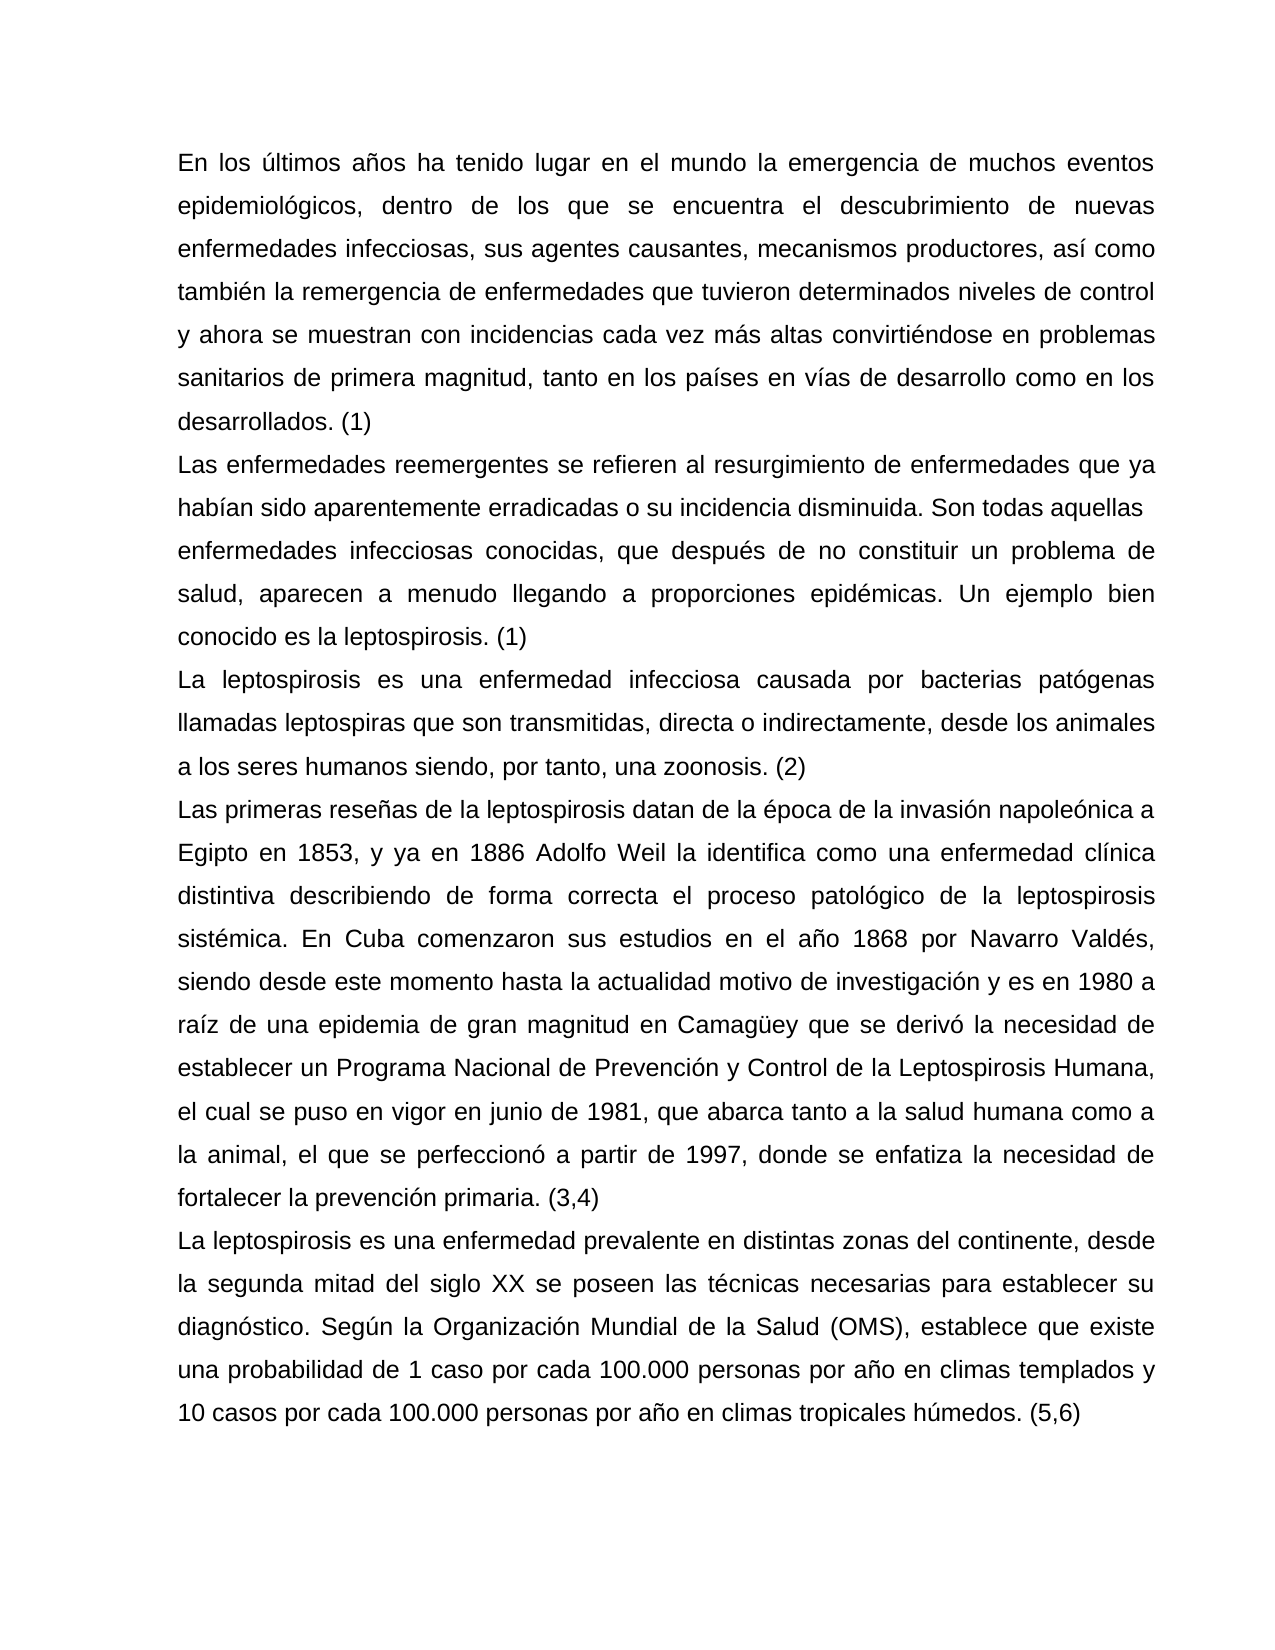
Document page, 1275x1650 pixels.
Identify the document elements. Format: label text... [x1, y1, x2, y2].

text enfermedades infecciosas conocidas, que después de no constituir un problema de salud, aparecen a menudo llegando a proporciones epidémicas. Un ejemplo bien conocido es la leptospirosis. (1) [177, 536, 1157, 651]
text La leptospirosis es una enfermedad infecciosa causada por bacterias patógenas llamadas leptospiras que son transmitidas, directa o indirectamente, desde los animales a los seres humanos siendo, por tanto, una zoonosis. (2) [177, 665, 1157, 780]
text Las enfermedades reemergentes se refieren al resurgimiento de enfermedades que ya habían sido aparentemente erradicadas o su incidencia disminuida. Son todas aquellas [177, 449, 1157, 521]
text La leptospirosis es una enfermedad prevalente en distintas zonas del continente, desde la segunda mitad del siglo XX se poseen las técnicas necesarias para establecer su diagnóstico. Según la Organización Mundial de la Salud (OMS), establece que existe una probabilidad de 1 caso por cada 100.000 personas por año en climas templados y 10 casos por cada 100.000 personas por año en climas tropicales húmedos. (5,6) [177, 1226, 1157, 1427]
text Las primeras reseñas de la leptospirosis datan de la época de la invasión napoleónica a Egipto en 1853, y ya en 1886 Adolfo Weil la identifica como una enfermedad clínica distintiva describiendo de forma correcta el proceso patológico de la leptospirosis sistémica. En Cuba comenzaron sus estudios en el año 1868 por Navarro Valdés, siendo desde este momento hasta la actualidad motivo de investigación y es en 1980 a raíz de una epidemia de gran magnitud en Camagüey que se derivó la necesidad de establecer un Programa Nacional de Prevención y Control de la Leptospirosis Humana, el cual se puso en vigor en junio de 1981, que abarca tanto a la salud humana como a la animal, el que se perfeccionó a partir de 1997, donde se enfatiza la necesidad de fortalecer la prevención primaria. (3,4) [177, 794, 1157, 1211]
text En los últimos años ha tenido lugar en el mundo la emergencia de muchos eventos epidemiológicos, dentro de los que se encuentra el descubrimiento de nuevas enfermedades infecciosas, sus agentes causantes, mecanismos productores, así como también la remergencia de enfermedades que tuvieron determinados niveles de control y ahora se muestran con incidencias cada vez más altas convirtiéndose en problemas sanitarios de primera magnitud, tanto en los países en vías de desarrollo como en los desarrollados. (1) [177, 148, 1157, 435]
